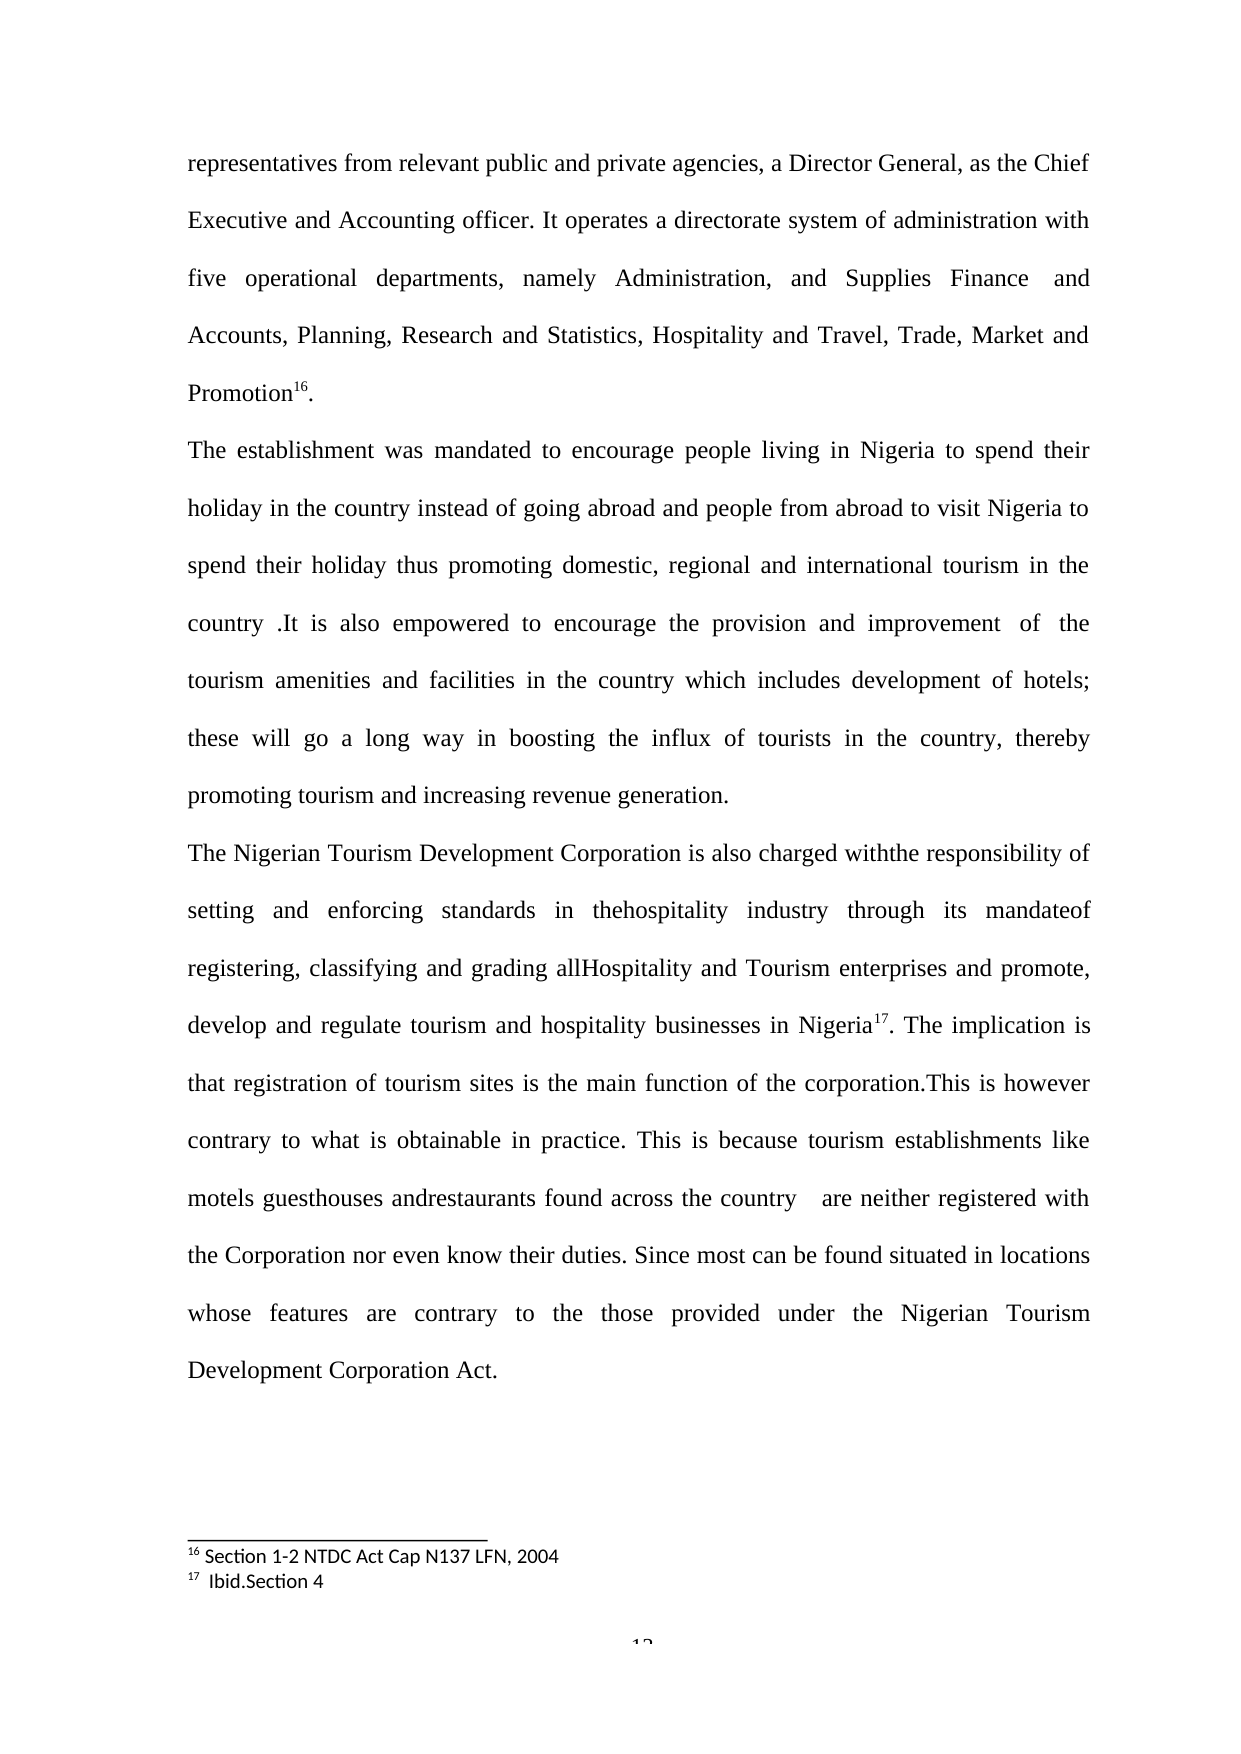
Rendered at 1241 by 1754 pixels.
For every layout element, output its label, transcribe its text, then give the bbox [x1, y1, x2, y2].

text representatives from relevant public and private agencies, a Director General, as the Chief Executive and Accounting officer. It operates a directorate system of administration with five operational departments, namely Administration, and Supplies Finance and Accounts, Planning, Research and Statistics, Hospitality and Travel, Trade, Market and Promotion16. [187, 148, 1090, 406]
text 16 Section 1-2 NTDC Act Cap N137 LFN, 2004 [187, 1543, 1132, 1569]
text The Nigerian Tourism Development Corporation is also charged withthe responsibility of setting and enforcing standards in thehospitality industry through its mandateof registering, classifying and grading allHospitality and Tourism enterprises and promote, develop and regulate tourism and hospitality businesses in Nigeria17. The implication is that registration of tourism sites is the main function of the corporation.This is however contrary to what is obtainable in practice. This is because tourism establishments like motels guesthouses andrestaurants found across the country are neither registered with the Corporation nor even know their duties. Since most can be found situated in locations whose features are contrary to the those provided under the Nigerian Tourism Development Corporation Act. [187, 838, 1091, 1384]
text 17 Ibid.Section 4 [187, 1569, 1132, 1594]
text The establishment was mandated to encourage people living in Nigeria to spend their holiday in the country instead of going abroad and people from abroad to visit Nigeria to spend their holiday thus promoting domestic, regional and international tourism in the country .It is also empowered to encourage the provision and improvement of the tourism amenities and facilities in the country which includes development of hotels; these will go a long way in boosting the influx of tourists in the country, thereby promoting tourism and increasing revenue generation. [187, 435, 1090, 809]
